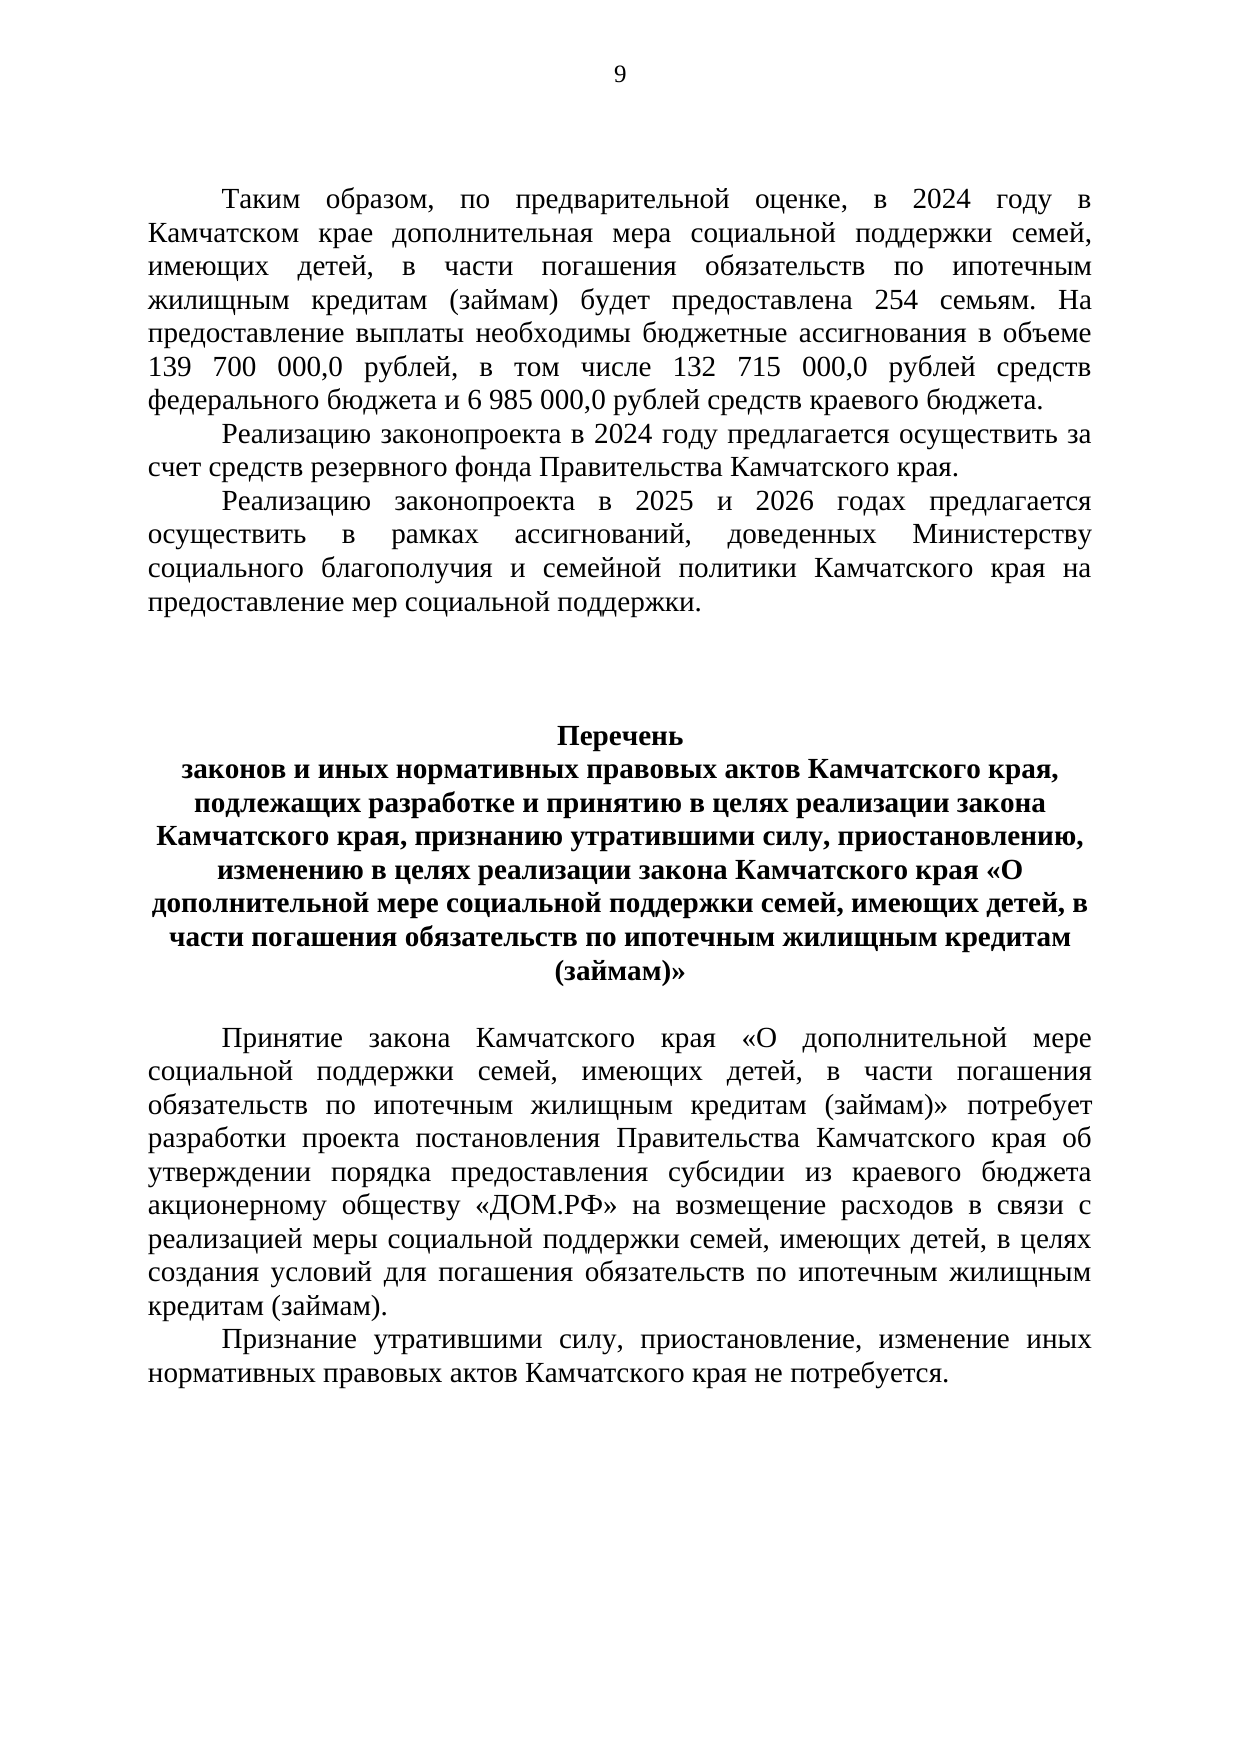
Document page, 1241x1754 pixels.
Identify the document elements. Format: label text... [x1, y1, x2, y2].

text Принятие закона Камчатского края «О дополнительной мере социальной поддержки семей, имеющих детей, в части погашения обязательств по ипотечным жилищным кредитам (займам)» потребует разработки проекта постановления Правительства Камчатского края об утверждении порядка предоставления субсидии из краевого бюджета акционерному обществу «ДОМ.РФ» на возмещение расходов в связи с реализацией меры социальной поддержки семей, имеющих детей, в целях создания условий для погашения обязательств по ипотечным жилищным кредитам (займам). [148, 1020, 1093, 1322]
text Таким образом, по предварительной оценке, в 2024 году в Камчатском крае дополнительная мера социальной поддержки семей, имеющих детей, в части погашения обязательств по ипотечным жилищным кредитам (займам) будет предоставлена 254 семьям. На предоставление выплаты необходимы бюджетные ассигнования в объеме 139 700 000,0 рублей, в том числе 132 715 000,0 рублей средств федерального бюджета и 6 985 000,0 рублей средств краевого бюджета. [148, 181, 1093, 416]
text Признание утратившими силу, приостановление, изменение иных нормативных правовых актов Камчатского края не потребуется. [148, 1322, 1093, 1389]
text Реализацию законопроекта в 2024 году предлагается осуществить за счет средств резервного фонда Правительства Камчатского края. [148, 416, 1093, 483]
text законов и иных нормативных правовых актов Камчатского края, [148, 751, 1093, 785]
text Перечень [148, 718, 1093, 751]
text Реализацию законопроекта в 2025 и 2026 годах предлагается осуществить в рамках ассигнований, доведенных Министерству социального благополучия и семейной политики Камчатского края на предоставление мер социальной поддержки. [148, 483, 1093, 617]
text подлежащих разработке и принятию в целях реализации закона Камчатского края, признанию утратившими силу, приостановлению, изменению в целях реализации закона Камчатского края «О дополнительной мере социальной поддержки семей, имеющих детей, в части погашения обязательств по ипотечным жилищным кредитам (займам)» [148, 785, 1093, 986]
